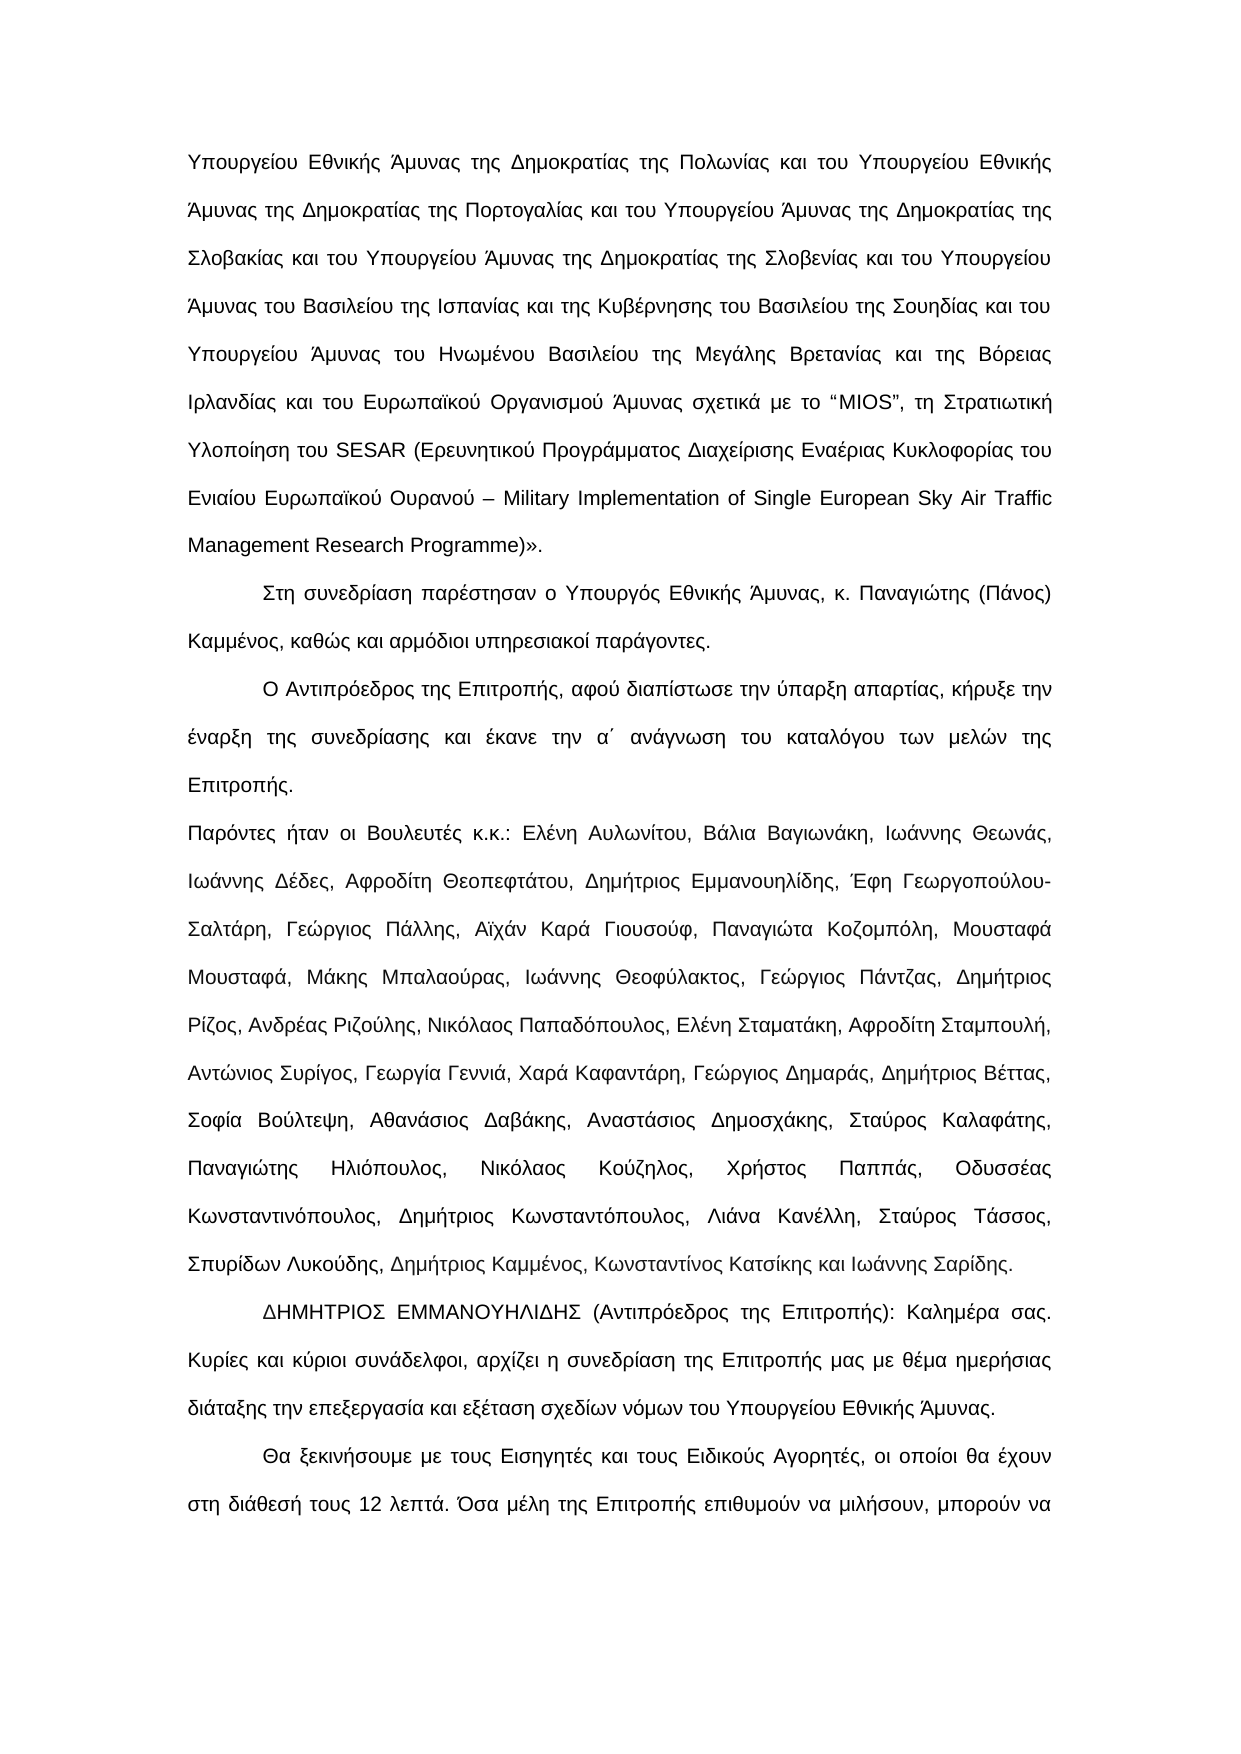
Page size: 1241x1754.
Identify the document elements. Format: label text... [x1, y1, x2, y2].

text Ο Αντιπρόεδρος της Επιτροπής, αφού διαπίστωσε την ύπαρξη απαρτίας, κήρυξε την έναρξη της συνεδρίασης και έκανε την α΄ ανάγνωση του καταλόγου των μελών της Επιτροπής. [187, 677, 1053, 797]
text ΔΗΜΗΤΡΙΟΣ ΕΜΜΑΝΟΥΗΛΙΔΗΣ (Αντιπρόεδρος της Επιτροπής): Καλημέρα σας. Κυρίες και κύριοι συνάδελφοι, αρχίζει η συνεδρίαση της Επιτροπής μας με θέμα ημερήσιας διάταξης την επεξεργασία και εξέταση σχεδίων νόμων του Υπουργείου Εθνικής Άμυνας. [187, 1300, 1053, 1420]
text Στη συνεδρίαση παρέστησαν ο Υπουργός Εθνικής Άμυνας, κ. Παναγιώτης (Πάνος) Καμμένος, καθώς και αρμόδιοι υπηρεσιακοί παράγοντες. [187, 581, 1053, 653]
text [187, 1444, 1053, 1516]
text Παρόντες ήταν οι Βουλευτές κ.κ.: Ελένη Αυλωνίτου, Βάλια Βαγιωνάκη, Ιωάννης Θεωνάς, Ιωάννης Δέδες, Αφροδίτη Θεοπεφτάτου, Δημήτριος Εμμανουηλίδης, Έφη Γεωργοπούλου-Σαλτάρη, Γεώργιος Πάλλης, Αϊχάν Καρά Γιουσούφ, Παναγιώτα Κοζομπόλη, Μουσταφά Μουσταφά, Μάκης Μπαλαούρας, Ιωάννης Θεοφύλακτος, Γεώργιος Πάντζας, Δημήτριος Ρίζος, Ανδρέας Ριζούλης, Νικόλαος Παπαδόπουλος, Ελένη Σταματάκη, Αφροδίτη Σταμπουλή, Αντώνιος Συρίγος, Γεωργία Γεννιά, Χαρά Καφαντάρη, Γεώργιος Δημαράς, Δημήτριος Βέττας, Σοφία Βούλτεψη, Αθανάσιος Δαβάκης, Αναστάσιος Δημοσχάκης, Σταύρος Καλαφάτης, Παναγιώτης Ηλιόπουλος, Νικόλαος Κούζηλος, Χρήστος Παππάς, Οδυσσέας Κωνσταντινόπουλος, Δημήτριος Κωνσταντόπουλος, Λιάνα Κανέλλη, Σταύρος Τάσσος, Σπυρίδων Λυκούδης, Δημήτριος Καμμένος, Κωνσταντίνος Κατσίκης και Ιωάννης Σαρίδης. [187, 821, 1053, 1276]
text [187, 150, 1053, 557]
